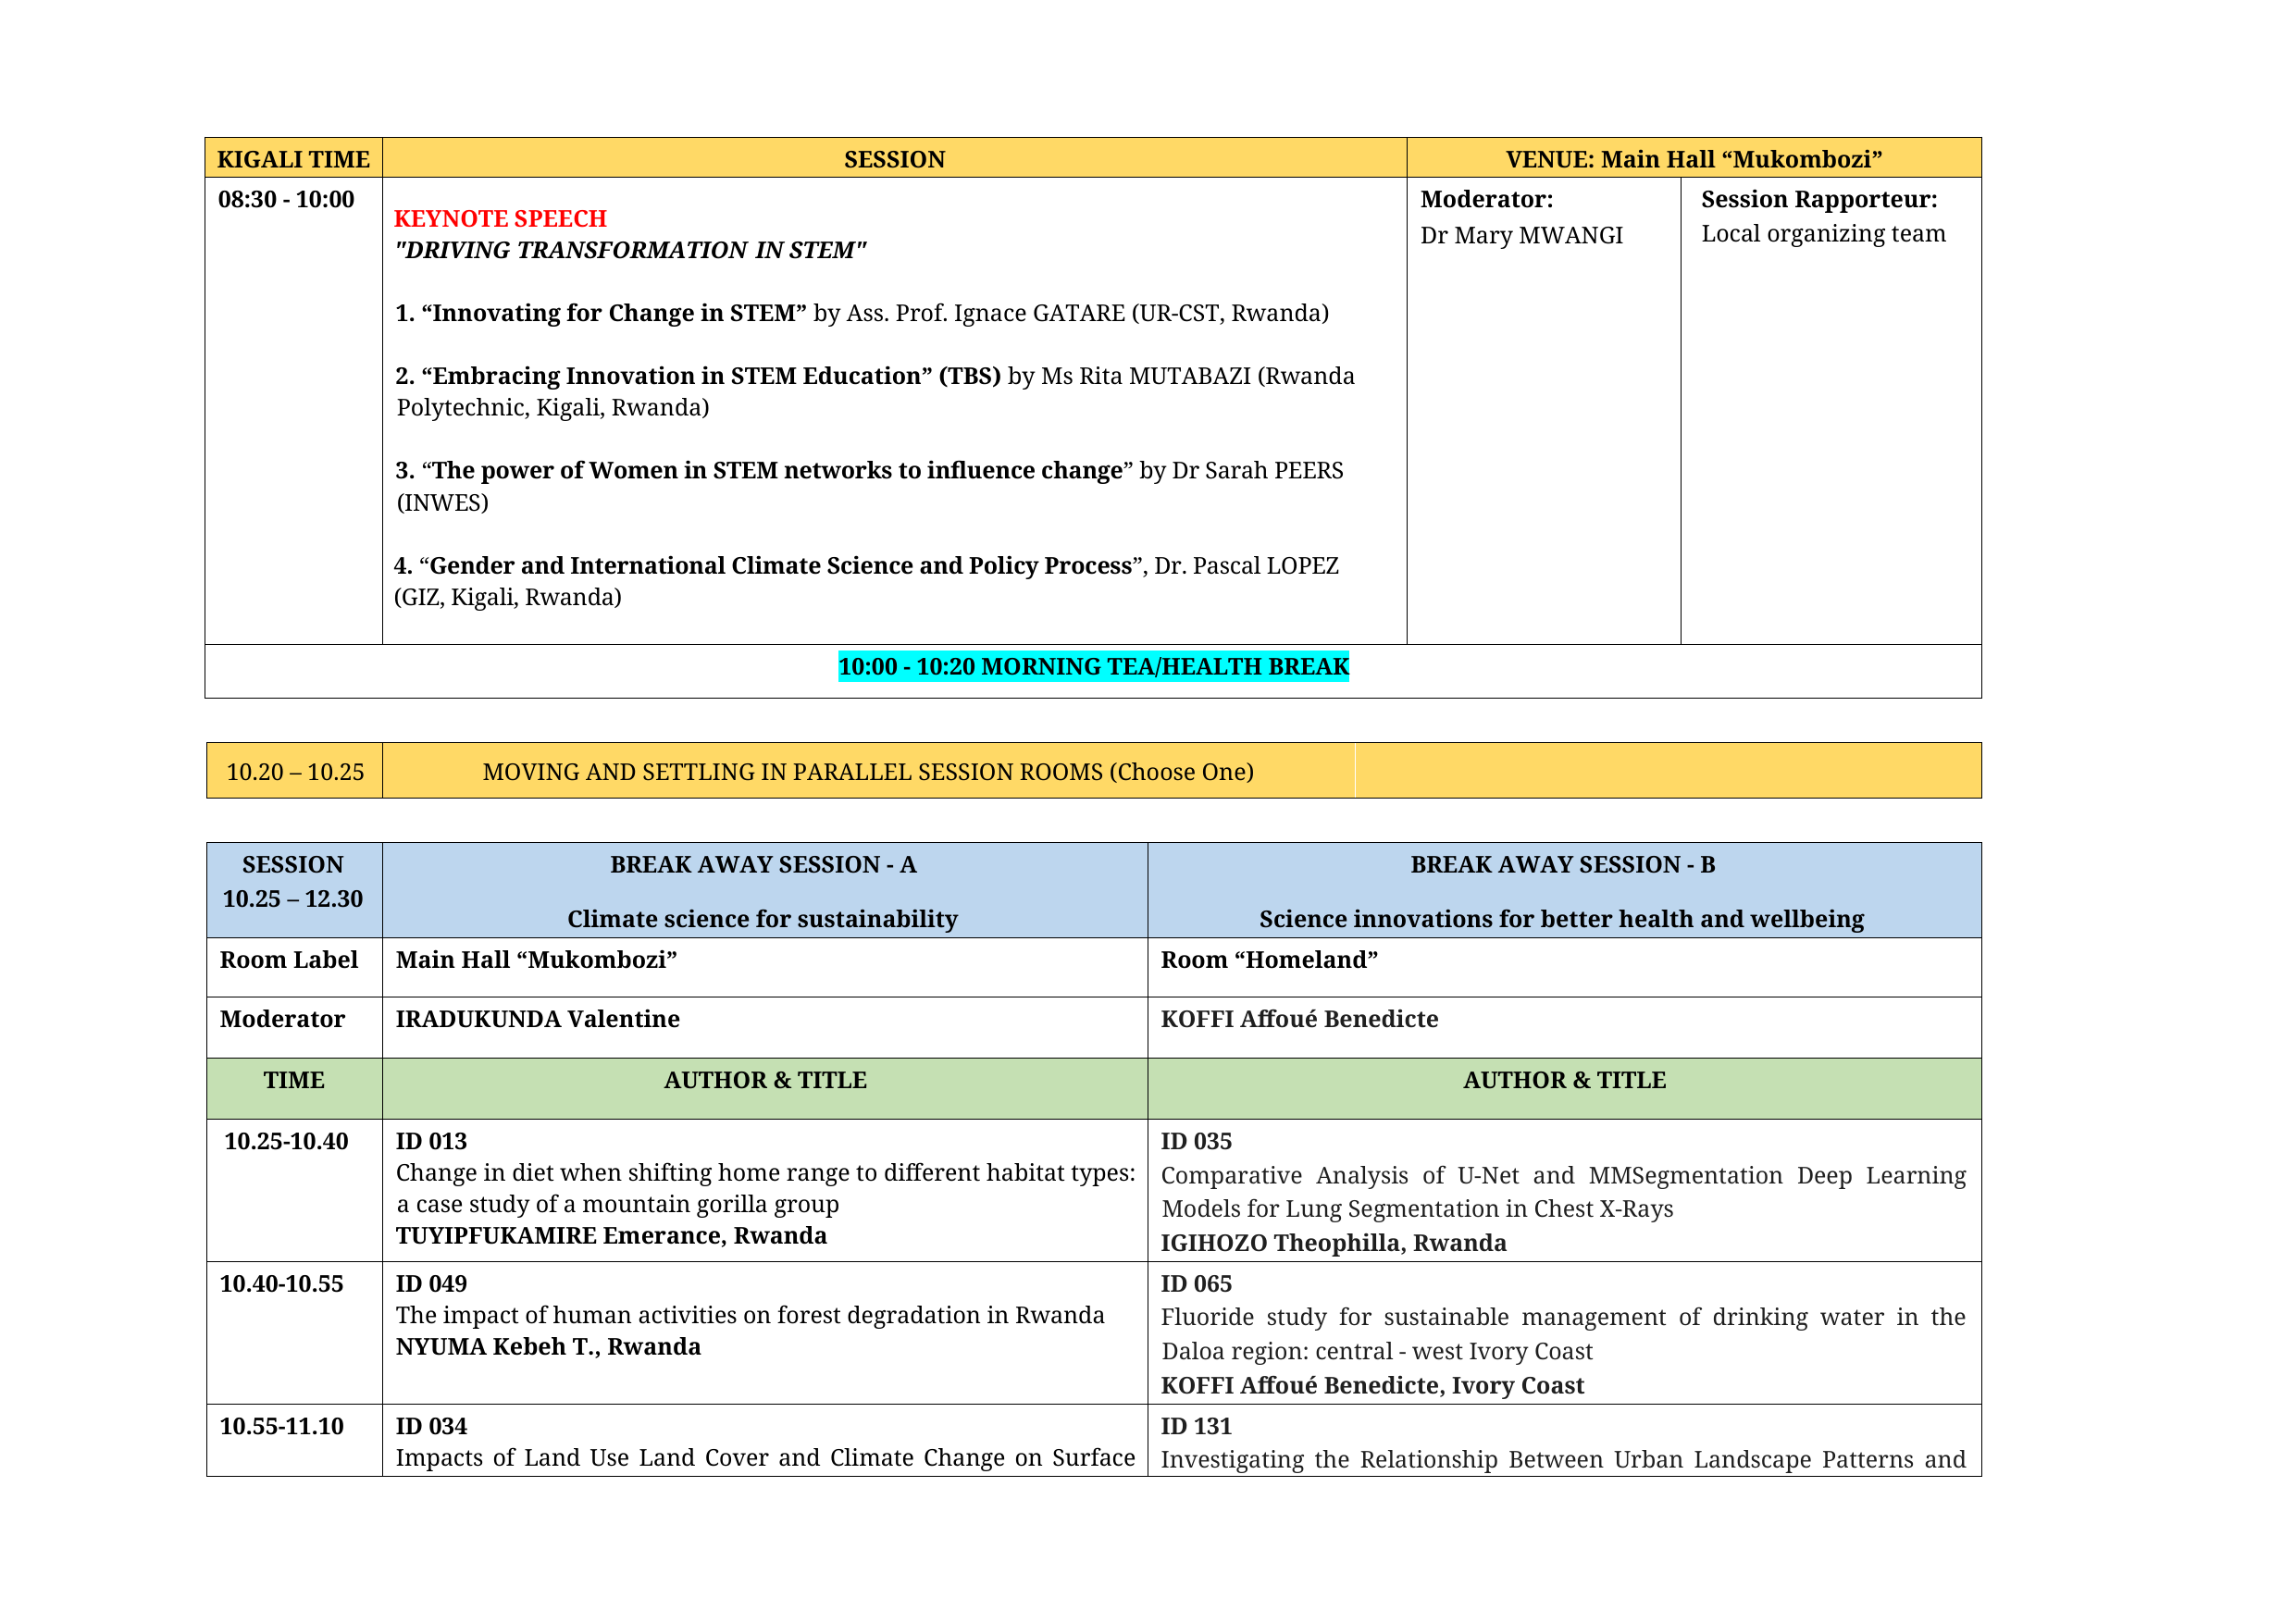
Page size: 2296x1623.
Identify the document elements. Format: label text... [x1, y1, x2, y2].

table_cell 10.25-10.40 [207, 1120, 382, 1261]
table_header [1356, 743, 1981, 798]
table_cell Main Hall “Mukombozi” [383, 938, 1148, 997]
table_cell KOFFI Affoué Benedicte [1148, 997, 1981, 1058]
table_cell ID 013 Change in diet when shifting home range to different habitat types: a case study of a mountain gorilla group TUYIPFUKAMIRE Emerance, Rwanda [383, 1120, 1148, 1261]
table_cell ID 049 The impact of human activities on forest degradation in Rwanda NYUMA Kebeh T., Rwanda [383, 1262, 1148, 1404]
table_header BREAK AWAY SESSION - B Science innovations for better health and wellbeing [1148, 843, 1981, 937]
table_cell 10:00 - 10:20 MORNING TEA/HEALTH BREAK [205, 645, 1981, 698]
table_header SESSION 10.25 – 12.30 [207, 843, 382, 937]
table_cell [1148, 1405, 1981, 1476]
table_cell 10.55-11.10 [207, 1405, 382, 1476]
table_cell Room “Homeland” [1148, 938, 1981, 997]
table_header 10.20 – 10.25 [207, 743, 382, 798]
table_header MOVING AND SETTLING IN PARALLEL SESSION ROOMS (Choose One) [383, 743, 1355, 798]
table_cell Moderator [207, 997, 382, 1058]
table_header VENUE: Main Hall “Mukombozi” [1408, 138, 1981, 177]
table_cell Moderator: Dr Mary MWANGI [1408, 178, 1681, 644]
table_header BREAK AWAY SESSION - A Climate science for sustainability [383, 843, 1148, 937]
table_cell TIME [207, 1059, 382, 1119]
table_cell Session Rapporteur: Local organizing team [1682, 178, 1981, 644]
table_cell ID 035 Comparative Analysis of U-Net and MMSegmentation Deep Learning Models for Lung Segmentation in Chest X-Rays IGIHOZO Theophilla, Rwanda [1148, 1120, 1981, 1261]
table_cell 10.40-10.55 [207, 1262, 382, 1404]
table_header KIGALI TIME [205, 138, 382, 177]
table_cell AUTHOR & TITLE [1148, 1059, 1981, 1119]
table_cell ID 065 Fluoride study for sustainable management of drinking water in the Daloa region: central - west Ivory Coast KOFFI Affoué Benedicte, Ivory Coast [1148, 1262, 1981, 1404]
table_cell 08:30 - 10:00 [205, 178, 382, 644]
table_cell KEYNOTE SPEECH "DRIVING TRANSFORMATION IN STEM" 1. “Innovating for Change in STEM” by Ass. Prof. Ignace GATARE (UR-CST, Rwanda) 2. “Embracing Innovation in STEM Education” (TBS) by Ms Rita MUTABAZI (Rwanda Polytechnic, Kigali, Rwanda) 3. “The power of Women in STEM networks to influence change” by Dr Sarah PEERS (INWES) 4. “Gender and International Climate Science and Policy Process”, Dr. Pascal LOPEZ (GIZ, Kigali, Rwanda) [383, 178, 1407, 644]
table_cell IRADUKUNDA Valentine [383, 997, 1148, 1058]
table_cell AUTHOR & TITLE [383, 1059, 1148, 1119]
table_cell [383, 1405, 1148, 1476]
table_header SESSION [383, 138, 1407, 177]
table_cell Room Label [207, 938, 382, 997]
